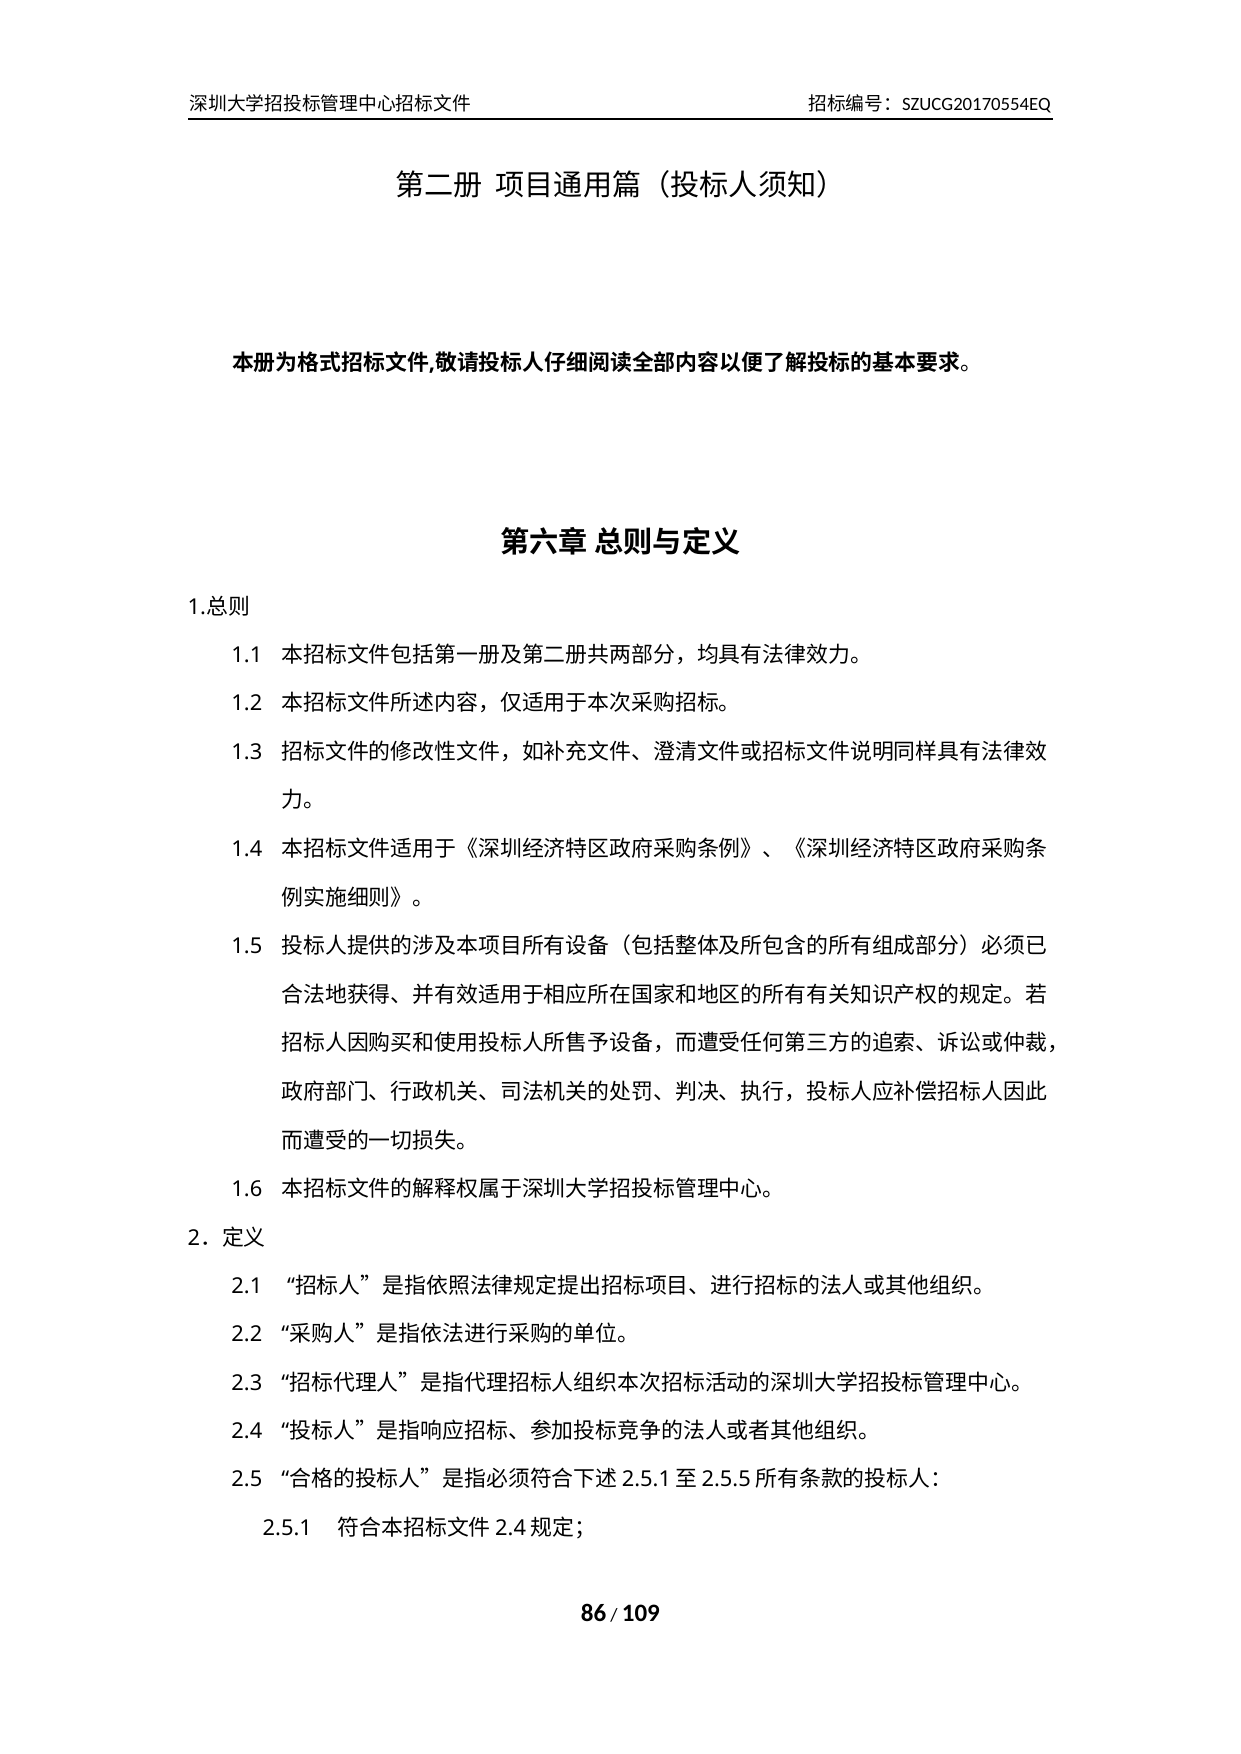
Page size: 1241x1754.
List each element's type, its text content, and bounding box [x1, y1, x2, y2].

list 投标人提供的涉及本项目所有设备（包括整体及所包含的所有组成部分）必须已合法地获得、并有效适用于相应所在国家和地区的所有有关知识产权的规定。若招标人因购买和使用投标人所售予设备，而遭受任何第三方的追索、诉讼或仲裁，政府部门、行政机关、司法机关的处罚、判决、执行，投标人应补偿招标人因此而遭受的一切损失。 [231, 927, 1053, 1155]
list “招标代理人”是指代理招标人组织本次招标活动的深圳大学招投标管理中心。 [231, 1364, 1053, 1397]
text 2．定义 [187, 1219, 1053, 1252]
subtitle 第六章 总则与定义 [187, 507, 1053, 572]
list 招标文件的修改性文件，如补充文件、澄清文件或招标文件说明同样具有法律效力。 [231, 733, 1053, 814]
text 本册为格式招标文件,敬请投标人仔细阅读全部内容以便了解投标的基本要求。 [232, 345, 1053, 377]
list “招标人”是指依照法律规定提出招标项目、进行招标的法人或其他组织。 [231, 1267, 1053, 1300]
text 第二册 项目通用篇（投标人须知） [187, 150, 1053, 215]
list 符合本招标文件2.4规定； [262, 1509, 1053, 1542]
list “合格的投标人”是指必须符合下述2.5.1至2.5.5所有条款的投标人： [231, 1461, 1053, 1493]
text 1.总则 [187, 588, 1053, 621]
list “采购人”是指依法进行采购的单位。 [231, 1316, 1053, 1348]
list “投标人”是指响应招标、参加投标竞争的法人或者其他组织。 [231, 1412, 1053, 1445]
list 本招标文件包括第一册及第二册共两部分，均具有法律效力。 [231, 637, 1053, 669]
list 本招标文件所述内容，仅适用于本次采购招标。 [231, 685, 1053, 717]
list 本招标文件适用于《深圳经济特区政府采购条例》、《深圳经济特区政府采购条例实施细则》。 [231, 830, 1053, 912]
list 本招标文件的解释权属于深圳大学招投标管理中心。 [231, 1171, 1053, 1203]
